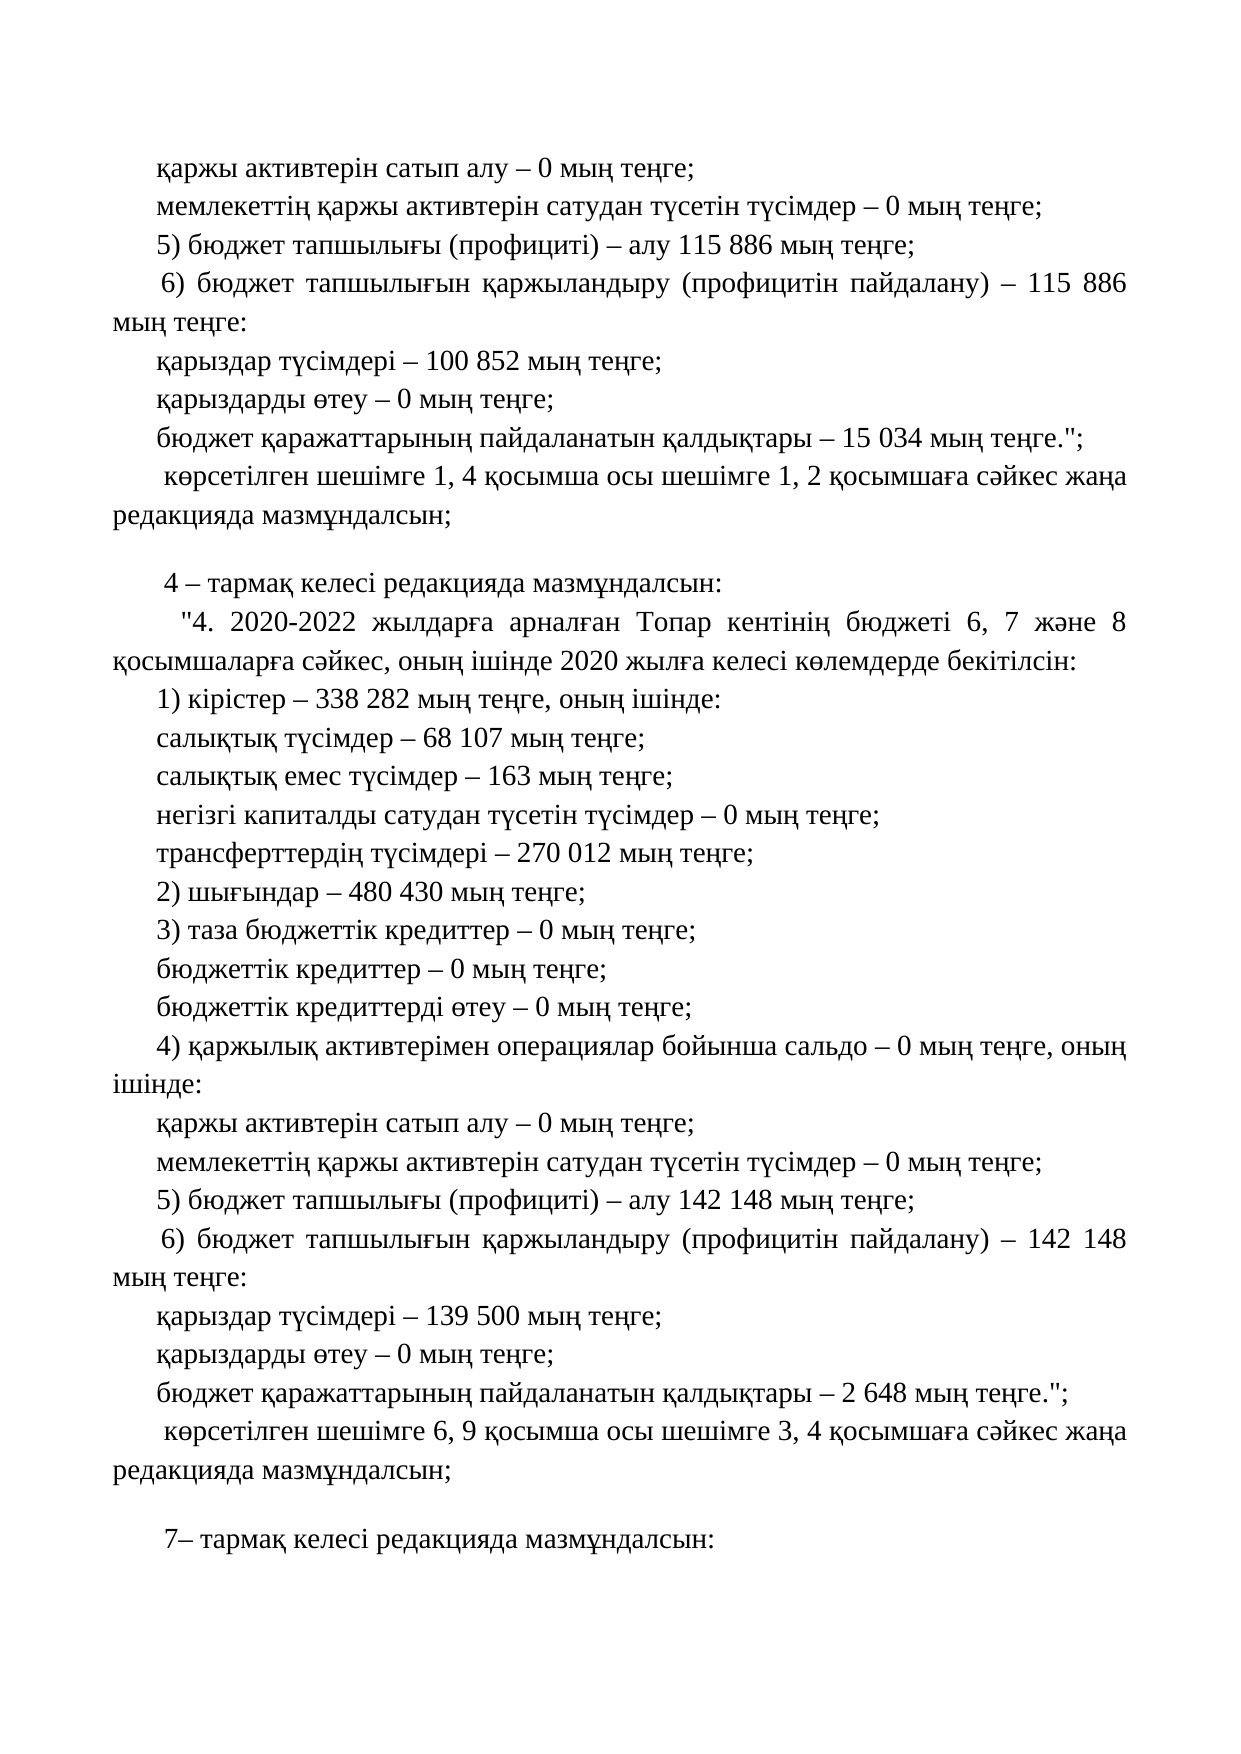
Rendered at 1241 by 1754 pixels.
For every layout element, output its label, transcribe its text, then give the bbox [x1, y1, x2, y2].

text мемлекеттің қаржы активтерін сатудан түсетін түсімдер – 0 мың теңге; [112, 188, 1128, 222]
text салықтық емес түсімдер – 163 мың теңге; [112, 758, 1128, 792]
text көрсетілген шешімге 6, 9 қосымша осы шешімге 3, 4 қосымшаға сәйкес жаңа редакцияда мазмұндалсын; [112, 1413, 1128, 1486]
text негізгі капиталды сатудан түсетін түсімдер – 0 мың теңге; [112, 797, 1128, 830]
text қарыздарды өтеу – 0 мың теңге; [112, 381, 1128, 415]
text бюджеттік кредиттер – 0 мың теңге; [112, 951, 1128, 984]
text қарыздар түсімдері – 139 500 мың теңге; [112, 1298, 1128, 1331]
text қаржы активтерін сатып алу – 0 мың теңге; [112, 1105, 1128, 1139]
text мемлекеттің қаржы активтерін сатудан түсетін түсімдер – 0 мың теңге; [112, 1144, 1128, 1177]
text қарыздар түсімдері – 100 852 мың теңге; [112, 343, 1128, 376]
text қаржы активтерін сатып алу – 0 мың теңге; [112, 150, 1128, 183]
text 2) шығындар – 480 430 мың теңге; [112, 874, 1128, 907]
text 5) бюджет тапшылығы (профициті) – алу 115 886 мың теңге; [112, 227, 1128, 261]
text 4 – тармақ келесі редакцияда мазмұндалсын: [112, 566, 1128, 599]
text қарыздарды өтеу – 0 мың теңге; [112, 1336, 1128, 1370]
text 3) таза бюджеттік кредиттер – 0 мың теңге; [112, 912, 1128, 946]
text бюджет қаражаттарының пайдаланатын қалдықтары – 2 648 мың теңге."; [112, 1375, 1128, 1408]
text көрсетілген шешімге 1, 4 қосымша осы шешімге 1, 2 қосымшаға сәйкес жаңа редакцияда мазмұндалсын; [112, 458, 1128, 530]
text 6) бюджет тапшылығын қаржыландыру (профицитін пайдалану) – 115 886 мың теңге: [112, 266, 1128, 338]
text 6) бюджет тапшылығын қаржыландыру (профицитін пайдалану) – 142 148 мың теңге: [112, 1221, 1128, 1293]
text 5) бюджет тапшылығы (профициті) – алу 142 148 мың теңге; [112, 1182, 1128, 1216]
text бюджет қаражаттарының пайдаланатын қалдықтары – 15 034 мың теңге."; [112, 420, 1128, 453]
text салықтық түсімдер – 68 107 мың теңге; [112, 720, 1128, 753]
text "4. 2020-2022 жылдарға арналған Топар кентінің бюджеті 6, 7 және 8 қосымшаларға сәйкес, оның ішінде 2020 жылға келесі көлемдерде бекітілсін: [112, 604, 1128, 676]
text бюджеттік кредиттерді өтеу – 0 мың теңге; [112, 989, 1128, 1023]
text 4) қаржылық активтерімен операциялар бойынша сальдо – 0 мың теңге, оның ішінде: [112, 1028, 1128, 1100]
text 7– тармақ келесі редакцияда мазмұндалсын: [112, 1521, 1128, 1554]
text трансферттердің түсімдері – 270 012 мың теңге; [112, 835, 1128, 869]
text 1) кірістер – 338 282 мың теңге, оның ішінде: [112, 681, 1128, 715]
